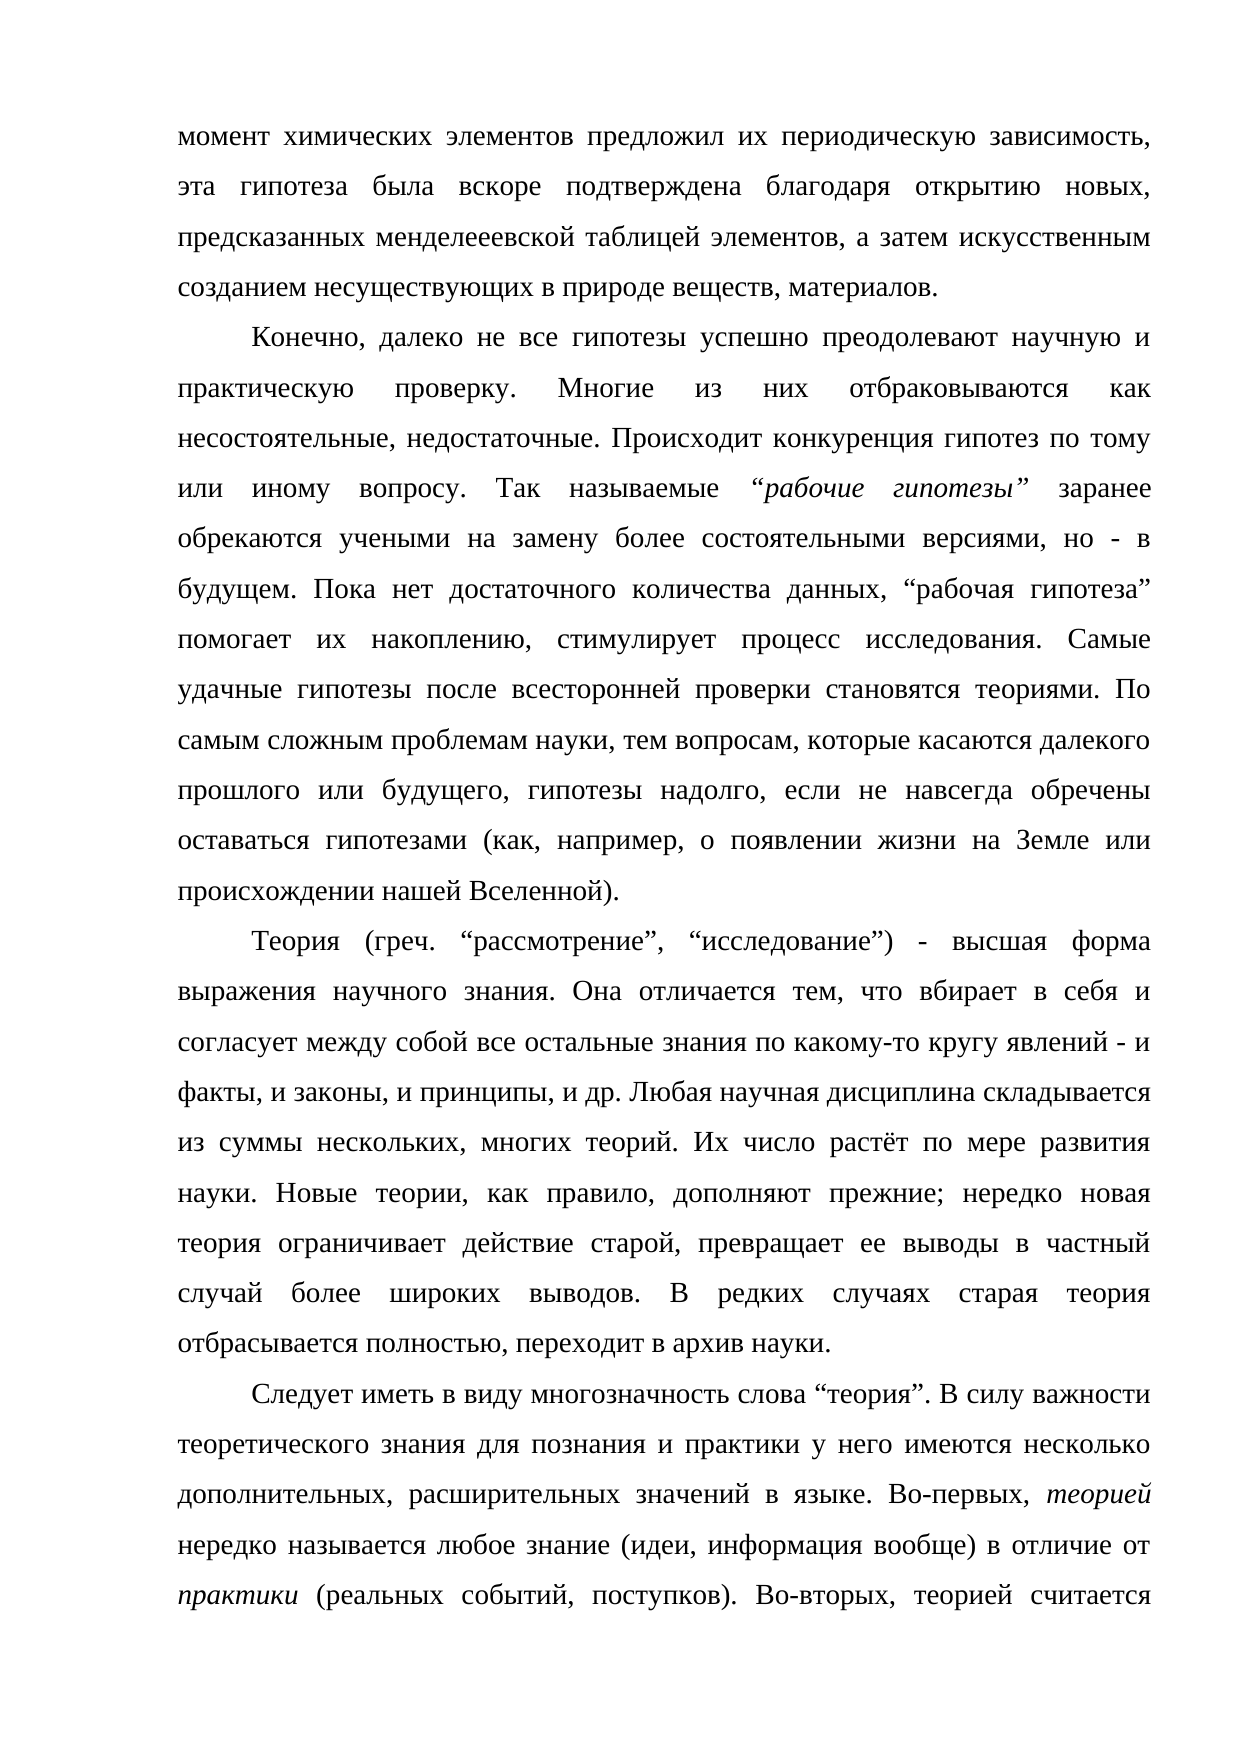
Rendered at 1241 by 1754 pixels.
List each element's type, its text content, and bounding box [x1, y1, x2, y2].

text Конечно, далеко не все гипотезы успешно преодолевают научную и практическую проверку. Многие из них отбраковываются как несостоятельные, недостаточные. Происходит конкуренция гипотез по тому или иному вопросу. Так называемые “рабочие гипотезы” заранее обрекаются учеными на замену более состоятельными версиями, но - в будущем. Пока нет достаточного количества данных, “рабочая гипотеза” помогает их накоплению, стимулирует процесс исследования. Самые удачные гипотезы после всесторонней проверки становятся теориями. По самым сложным проблемам науки, тем вопросам, которые касаются далекого прошлого или будущего, гипотезы надолго, если не навсегда обречены оставаться гипотезами (как, например, о появлении жизни на Земле или происхождении нашей Вселенной). [177, 319, 1152, 906]
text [177, 118, 1152, 303]
text Теория (греч. “рассмотрение”, “исследование”) - высшая форма выражения научного знания. Она отличается тем, что вбирает в себя и согласует между собой все остальные знания по какому-то кругу явлений - и факты, и законы, и принципы, и др. Любая научная дисциплина складывается из суммы нескольких, многих теорий. Их число растёт по мере развития науки. Новые теории, как правило, дополняют прежние; нередко новая теория ограничивает действие старой, превращает ее выводы в частный случай более широких выводов. В редких случаях старая теория отбрасывается полностью, переходит в архив науки. [177, 923, 1152, 1359]
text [177, 1376, 1152, 1611]
